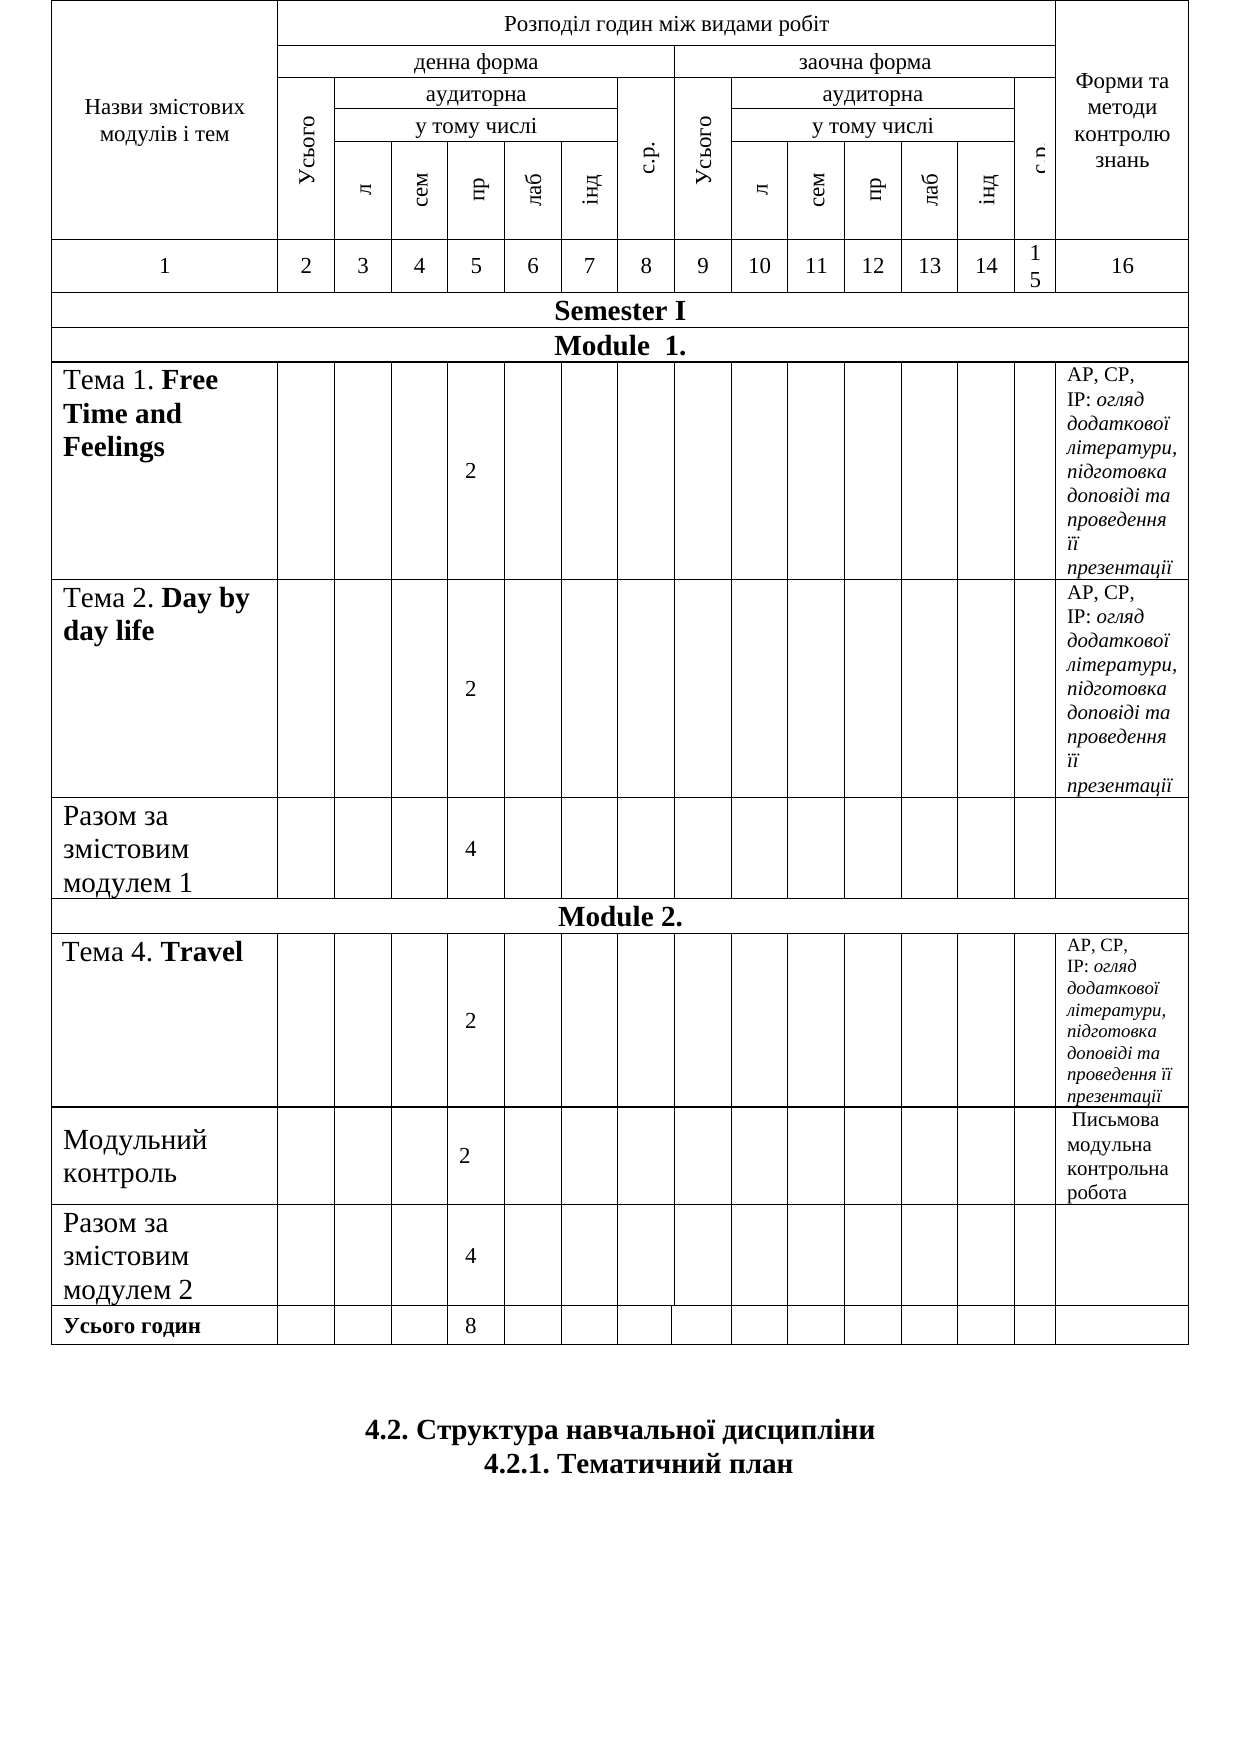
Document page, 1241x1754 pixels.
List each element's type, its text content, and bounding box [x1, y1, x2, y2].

table_cell 9 [675, 240, 731, 292]
table_cell 2 [448, 1108, 504, 1204]
table_cell [902, 580, 957, 797]
table_cell [335, 1306, 391, 1344]
table_cell [958, 363, 1014, 579]
table_cell [505, 1306, 561, 1344]
table_cell [562, 1306, 617, 1344]
table_cell 3 [335, 240, 391, 292]
table_cell [845, 798, 901, 898]
table_cell [845, 1108, 901, 1204]
table_cell [392, 1306, 447, 1344]
table_cell [1015, 1205, 1055, 1305]
table_cell АР, СР, ІР: огляд додаткової літератури, підготовка доповіді та проведення її презентації [1056, 580, 1188, 797]
table_cell 16 [1056, 240, 1188, 292]
table_cell [562, 363, 617, 579]
table_cell [392, 363, 447, 579]
table_cell лаб [505, 142, 561, 238]
table_cell [392, 1108, 447, 1204]
table_cell Semester I [52, 293, 1188, 327]
table_cell [845, 363, 901, 579]
table_cell аудиторна [732, 78, 1014, 108]
table_header Форми та методи контролю знань [1056, 1, 1188, 238]
table_cell 5 [448, 240, 504, 292]
table_cell 2 [448, 363, 504, 579]
table_cell 7 [562, 240, 617, 292]
table_cell [1015, 798, 1055, 898]
table_cell 13 [902, 240, 957, 292]
table_cell Module 2. [52, 899, 1188, 933]
table_cell 2 [448, 580, 504, 797]
table_cell [902, 1108, 957, 1204]
table_cell аудиторна [335, 78, 617, 108]
table_cell [1015, 1306, 1055, 1344]
table_cell 6 [505, 240, 561, 292]
table_cell [958, 1108, 1014, 1204]
table_cell [845, 934, 901, 1106]
table_cell [675, 1108, 731, 1204]
table_cell [788, 1205, 844, 1305]
table_cell [618, 1306, 671, 1344]
table_cell [732, 363, 787, 579]
table_cell 4 [392, 240, 447, 292]
table_cell [562, 934, 617, 1106]
table_cell у тому числі [732, 109, 1014, 141]
table_cell [788, 798, 844, 898]
table_cell [505, 1205, 561, 1305]
table_cell л [335, 142, 391, 238]
table_cell [1015, 934, 1055, 1106]
table_cell 4 [448, 798, 504, 898]
table_cell [845, 580, 901, 797]
table_cell [335, 580, 391, 797]
table_cell [902, 934, 957, 1106]
table_cell [732, 934, 787, 1106]
table_cell Усього [675, 78, 731, 238]
table_cell АР, СР, ІР: огляд додаткової літератури, підготовка доповіді та проведення її презентації [1056, 363, 1188, 579]
table_cell інд [562, 142, 617, 238]
table_cell Усього годин [52, 1306, 277, 1344]
table_cell [562, 1205, 617, 1305]
table_cell [618, 580, 674, 797]
table_cell [618, 363, 674, 579]
table_cell 8 [618, 240, 674, 292]
table_cell [505, 934, 561, 1106]
table_header Назви змістових модулів і тем [52, 1, 277, 238]
table_cell Письмова модульна контрольна робота [1056, 1108, 1188, 1204]
table_cell [675, 1205, 731, 1305]
table_cell [505, 363, 561, 579]
table_cell [335, 1108, 391, 1204]
table_cell [392, 798, 447, 898]
table_cell [1015, 1108, 1055, 1204]
table_cell [732, 1108, 787, 1204]
table_cell Модульний контроль [52, 1108, 277, 1204]
table_cell Разом за змістовим модулем 1 [52, 798, 277, 898]
table_cell [618, 1205, 674, 1305]
table_cell [675, 798, 731, 898]
table_cell [278, 1108, 334, 1204]
table_cell [562, 798, 617, 898]
table_cell [278, 934, 334, 1106]
table_cell [392, 580, 447, 797]
table_cell Module 1. [52, 328, 1188, 361]
table_cell [335, 1205, 391, 1305]
table_cell [335, 363, 391, 579]
table_cell 14 [958, 240, 1014, 292]
table_cell с.р. [1015, 78, 1055, 238]
table_cell [392, 1205, 447, 1305]
table_cell сем [788, 142, 844, 238]
table_cell [675, 363, 731, 579]
table_cell [1015, 363, 1055, 579]
text 4.2.1. Тематичний план [126, 1446, 1152, 1479]
table_cell пр [845, 142, 901, 238]
table_cell інд [958, 142, 1014, 238]
table_cell [278, 363, 334, 579]
table_cell [788, 934, 844, 1106]
text 4.2. Структура навчальної дисципліни [89, 1412, 1152, 1446]
table_cell заочна форма [675, 46, 1055, 77]
table_cell [845, 1306, 901, 1344]
table_cell 10 [732, 240, 787, 292]
table_cell [392, 934, 447, 1106]
table_cell с.р. [618, 78, 674, 238]
table_cell [788, 363, 844, 579]
table_cell [278, 580, 334, 797]
table_cell [788, 580, 844, 797]
table_cell 8 [448, 1306, 504, 1344]
table_cell [902, 363, 957, 579]
table_cell [278, 798, 334, 898]
table_cell [958, 1306, 1014, 1344]
table_cell у тому числі [335, 109, 617, 141]
table_cell 4 [448, 1205, 504, 1305]
table_cell 15 [1015, 240, 1055, 292]
table_cell Тема 1. Free Time and Feelings [52, 363, 277, 579]
table_cell денна форма [278, 46, 674, 77]
table_cell [788, 1108, 844, 1204]
table_cell [732, 1306, 787, 1344]
table_cell [618, 1108, 674, 1204]
table_cell [958, 934, 1014, 1106]
table_cell [732, 798, 787, 898]
table_cell пр [448, 142, 504, 238]
table_cell [845, 1205, 901, 1305]
table_cell [958, 580, 1014, 797]
table_cell [1056, 1306, 1188, 1344]
table_cell [278, 1205, 334, 1305]
table_cell л [732, 142, 787, 238]
table_cell лаб [902, 142, 957, 238]
table_cell [562, 580, 617, 797]
table_cell [958, 798, 1014, 898]
table_cell 2 [448, 934, 504, 1106]
table_cell Тема 4. Travel [52, 934, 277, 1106]
table_cell [958, 1205, 1014, 1305]
table_cell [672, 1306, 731, 1344]
table_cell 2 [278, 240, 334, 292]
table_cell [1056, 1205, 1188, 1305]
table_cell [505, 1108, 561, 1204]
table_cell сем [392, 142, 447, 238]
table_cell [278, 1306, 334, 1344]
table_cell [732, 580, 787, 797]
table_cell [902, 798, 957, 898]
table_cell Усього [278, 78, 334, 238]
table_cell [675, 934, 731, 1106]
table_cell [675, 580, 731, 797]
table_cell [902, 1205, 957, 1305]
table_cell [505, 798, 561, 898]
table_cell [562, 1108, 617, 1204]
table_cell [618, 934, 674, 1106]
table_cell [1056, 798, 1188, 898]
table_cell [788, 1306, 844, 1344]
table_cell 1 [52, 240, 277, 292]
table_cell [732, 1205, 787, 1305]
table_header Розподіл годин між видами робіт [278, 1, 1055, 45]
table_cell [618, 798, 674, 898]
table_cell Тема 2. Day by day life [52, 580, 277, 797]
table_cell [505, 580, 561, 797]
table_cell [1015, 580, 1055, 797]
table_cell 12 [845, 240, 901, 292]
table_cell 11 [788, 240, 844, 292]
table_cell [335, 798, 391, 898]
table_cell АР, СР, ІР: огляд додаткової літератури, підготовка доповіді та проведення її презентації [1056, 934, 1188, 1106]
table_cell Разом за змістовим модулем 2 [52, 1205, 277, 1305]
table_cell [902, 1306, 957, 1344]
table_cell [335, 934, 391, 1106]
